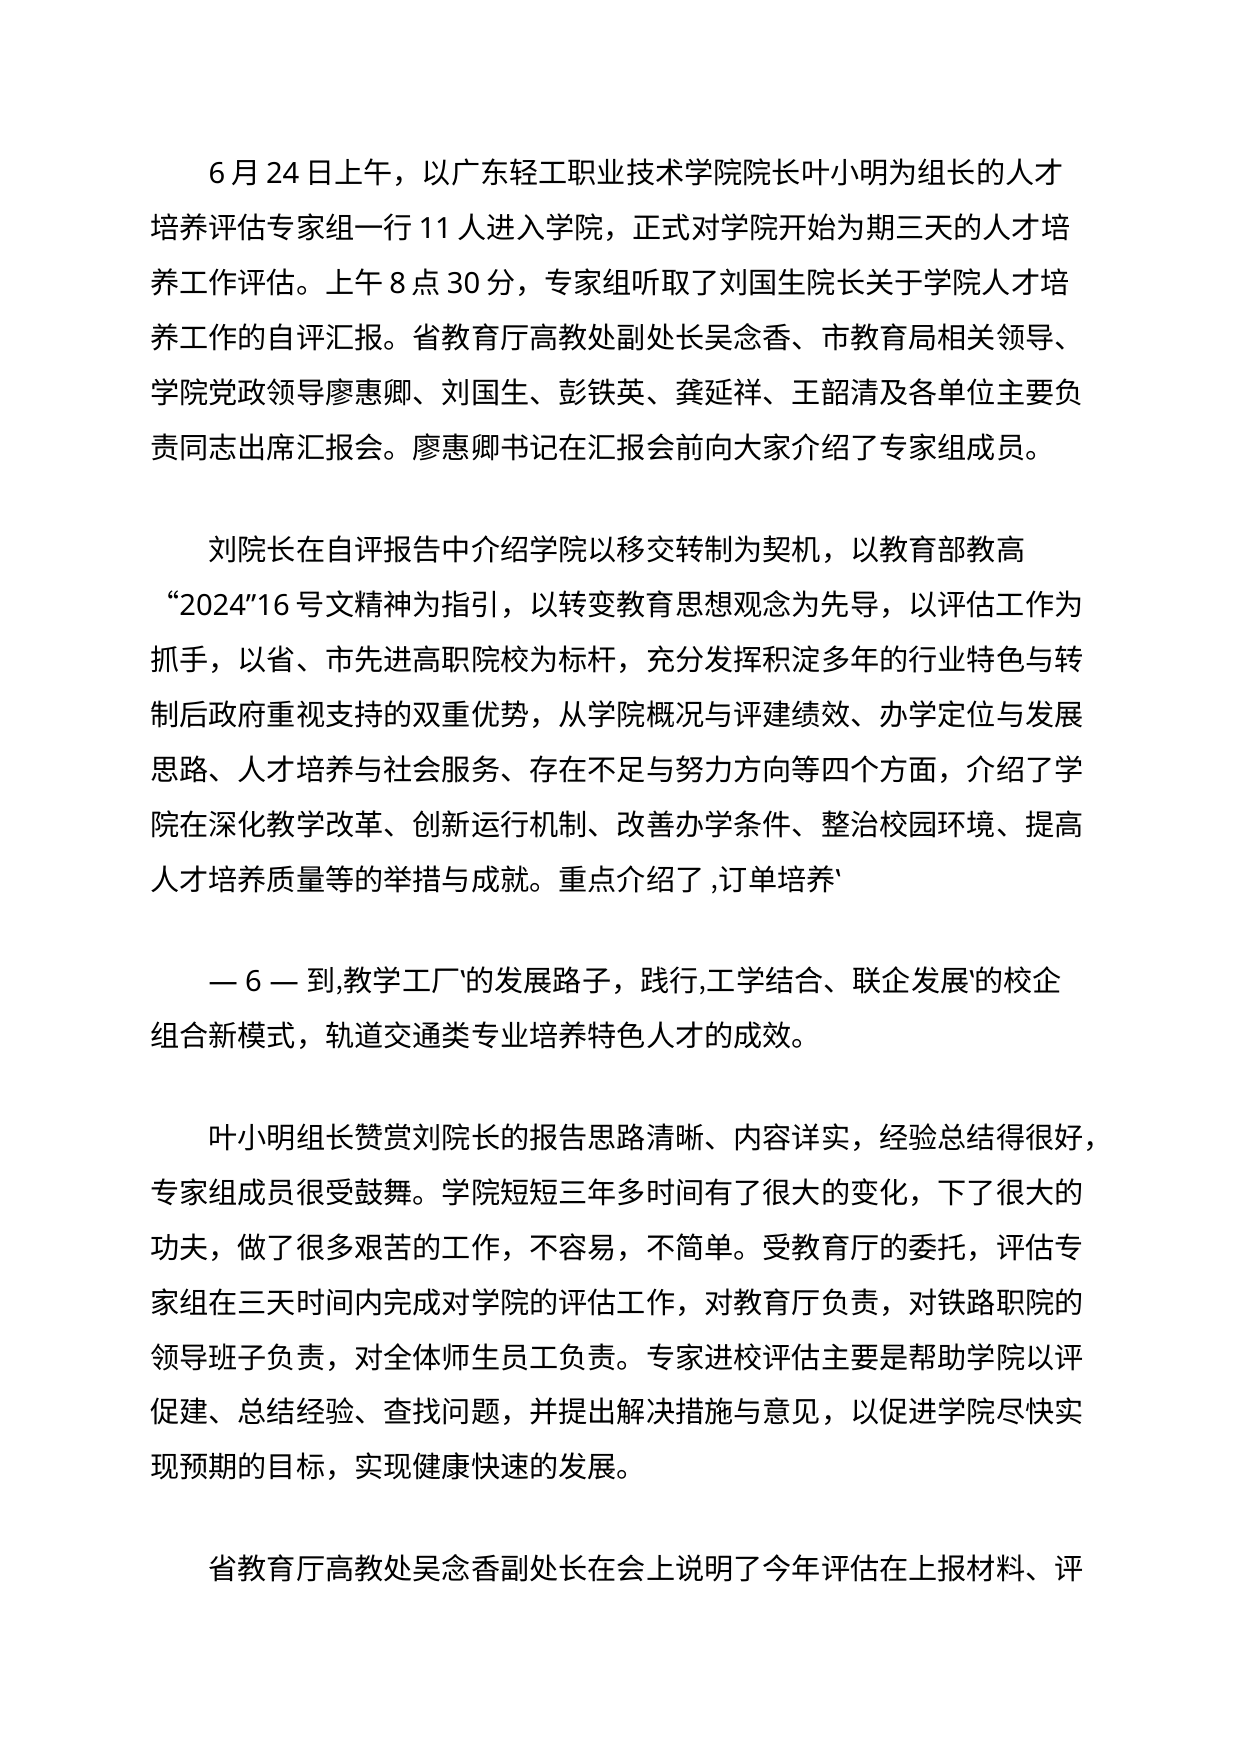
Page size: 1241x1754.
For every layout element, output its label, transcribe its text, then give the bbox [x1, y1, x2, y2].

text 刘院长在自评报告中介绍学院以移交转制为契机，以教育部教高“2024”16号文精神为指引，以转变教育思想观念为先导，以评估工作为抓手，以省、市先进高职院校为标杆，充分发挥积淀多年的行业特色与转制后政府重视支持的双重优势，从学院概况与评建绩效、办学定位与发展思路、人才培养与社会服务、存在不足与努力方向等四个方面，介绍了学院在深化教学改革、创新运行机制、改善办学条件、整治校园环境、提高人才培养质量等的举措与成就。重点介绍了 ‚订单培养‛ [150, 527, 1090, 898]
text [150, 1546, 1090, 1588]
text 叶小明组长赞赏刘院长的报告思路清晰、内容详实，经验总结得很好，专家组成员很受鼓舞。学院短短三年多时间有了很大的变化，下了很大的功夫，做了很多艰苦的工作，不容易，不简单。受教育厅的委托，评估专家组在三天时间内完成对学院的评估工作，对教育厅负责，对铁路职院的领导班子负责，对全体师生员工负责。专家进校评估主要是帮助学院以评促建、总结经验、查找问题，并提出解决措施与意见，以促进学院尽快实现预期的目标，实现健康快速的发展。 [150, 1114, 1090, 1486]
text — 6 — 到‚教学工厂‛的发展路子，践行‚工学结合、联企发展‛的校企组合新模式，轨道交通类专业培养特色人才的成效。 [150, 958, 1090, 1055]
text 6月24日上午，以广东轻工职业技术学院院长叶小明为组长的人才培养评估专家组一行11人进入学院，正式对学院开始为期三天的人才培养工作评估。上午8点30分，专家组听取了刘国生院长关于学院人才培养工作的自评汇报。省教育厅高教处副处长吴念香、市教育局相关领导、学院党政领导廖惠卿、刘国生、彭铁英、龚延祥、王韶清及各单位主要负责同志出席汇报会。廖惠卿书记在汇报会前向大家介绍了专家组成员。 [150, 150, 1090, 467]
